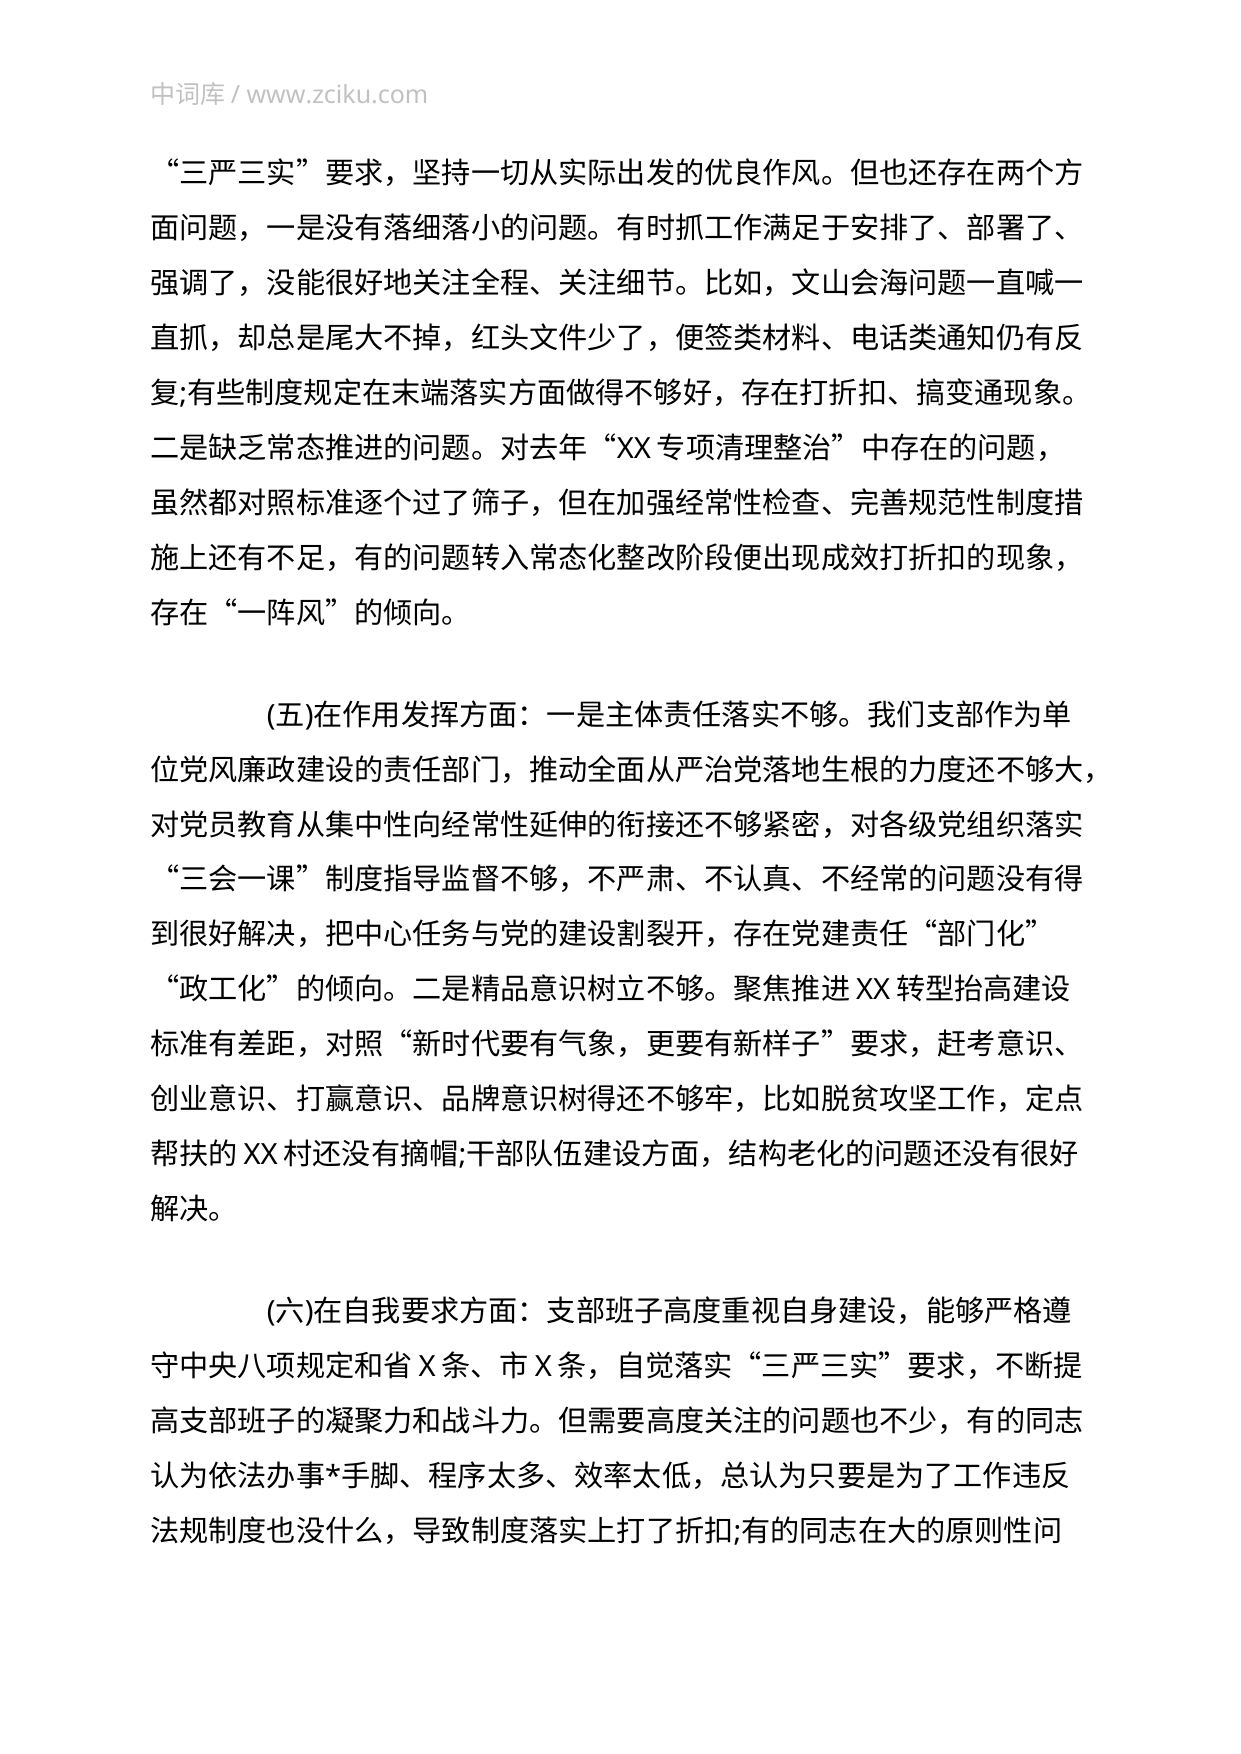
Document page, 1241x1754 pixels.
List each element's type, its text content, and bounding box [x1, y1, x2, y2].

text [150, 150, 1090, 632]
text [150, 1287, 1090, 1549]
text (五)在作用发挥方面：一是主体责任落实不够。我们支部作为单位党风廉政建设的责任部门，推动全面从严治党落地生根的力度还不够大，对党员教育从集中性向经常性延伸的衔接还不够紧密，对各级党组织落实“三会一课”制度指导监督不够，不严肃、不认真、不经常的问题没有得到很好解决，把中心任务与党的建设割裂开，存在党建责任“部门化”“政工化”的倾向。二是精品意识树立不够。聚焦推进XX转型抬高建设标准有差距，对照“新时代要有气象，更要有新样子”要求，赶考意识、创业意识、打赢意识、品牌意识树得还不够牢，比如脱贫攻坚工作，定点帮扶的XX村还没有摘帽;干部队伍建设方面，结构老化的问题还没有很好解决。 [150, 691, 1090, 1228]
